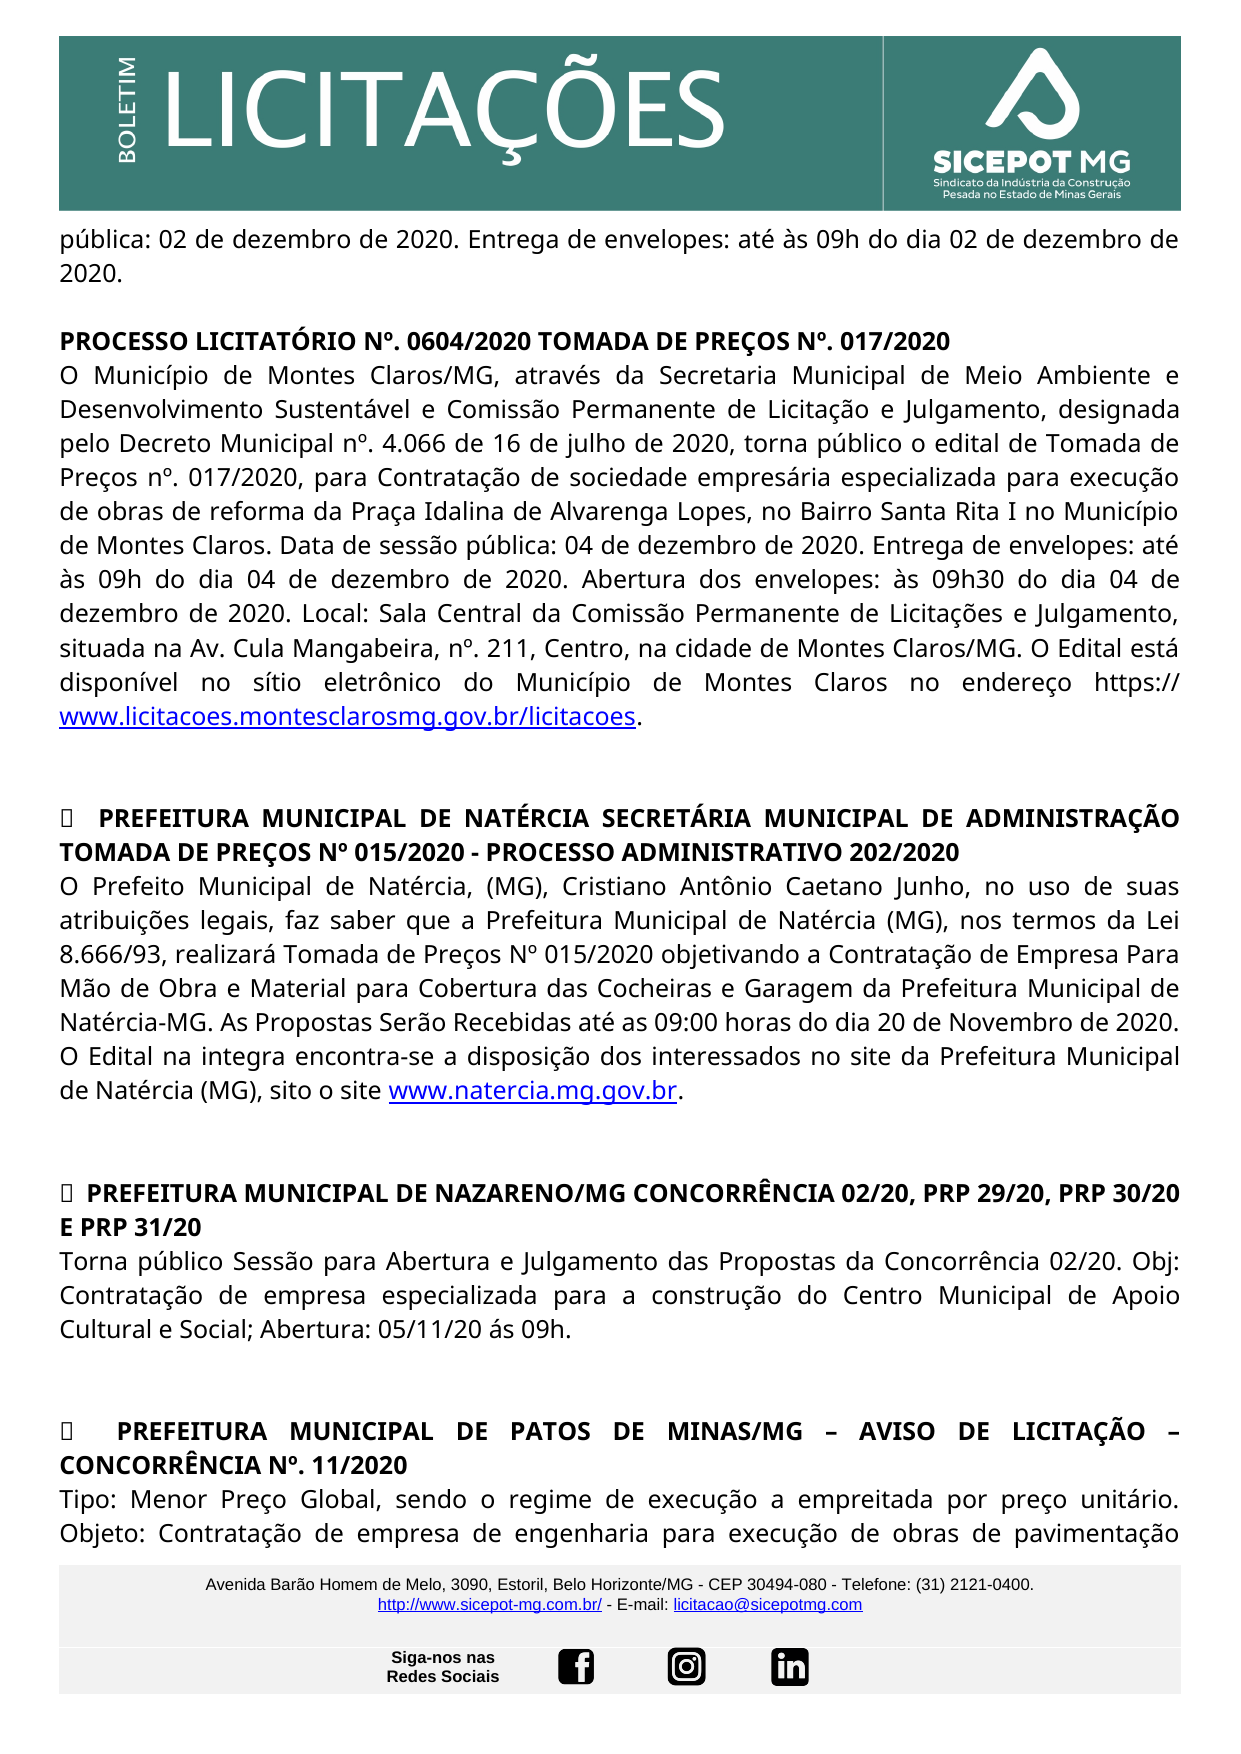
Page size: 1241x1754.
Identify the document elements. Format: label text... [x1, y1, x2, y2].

picture [667, 1647, 706, 1686]
text  PREFEITURA MUNICIPAL DE NAZARENO/MG CONCORRÊNCIA 02/20, PRP 29/20, PRP 30/20 E PRP 31/20 [59, 1175, 1181, 1243]
text O Município de Montes Claros/MG, através da Secretaria Municipal de Meio Ambiente e Desenvolvimento Sustentável e Comissão Permanente de Licitação e Julgamento, designada pelo Decreto Municipal nº. 4.066 de 16 de julho de 2020, torna público o edital de Tomada de Preços nº. 017/2020, para Contratação de sociedade empresária especializada para execução de obras de reforma da Praça Idalina de Alvarenga Lopes, no Bairro Santa Rita I no Município de Montes Claros. Data de sessão pública: 04 de dezembro de 2020. Entrega de envelopes: até às 09h do dia 04 de dezembro de 2020. Abertura dos envelopes: às 09h30 do dia 04 de dezembro de 2020. Local: Sala Central da Comissão Permanente de Licitações e Julgamento, situada na Av. Cula Mangabeira, nº. 211, Centro, na cidade de Montes Claros/MG. O Edital está disponível no sítio eletrônico do Município de Montes Claros no endereço https:// www.licitacoes.montesclarosmg.gov.br/licitacoes. [59, 358, 1181, 732]
picture [59, 36, 1181, 211]
picture [771, 1648, 809, 1686]
text Torna público Sessão para Abertura e Julgamento das Propostas da Concorrência 02/20. Obj: Contratação de empresa especializada para a construção do Centro Municipal de Apoio Cultural e Social; Abertura: 05/11/20 ás 09h. [59, 1243, 1181, 1346]
text PROCESSO LICITATÓRIO Nº. 0604/2020 TOMADA DE PREÇOS Nº. 017/2020 [59, 324, 1181, 358]
text O Prefeito Municipal de Natércia, (MG), Cristiano Antônio Caetano Junho, no uso de suas atribuições legais, faz saber que a Prefeitura Municipal de Natércia (MG), nos termos da Lei 8.666/93, realizará Tomada de Preços Nº 015/2020 objetivando a Contratação de Empresa Para Mão de Obra e Material para Cobertura das Cocheiras e Garagem da Prefeitura Municipal de Natércia-MG. As Propostas Serão Recebidas até as 09:00 horas do dia 20 de Novembro de 2020. O Edital na integra encontra-se a disposição dos interessados no site da Prefeitura Municipal de Natércia (MG), sito o site www.natercia.mg.gov.br. [59, 869, 1181, 1107]
text  PREFEITURA MUNICIPAL DE NATÉRCIA SECRETÁRIA MUNICIPAL DE ADMINISTRAÇÃO TOMADA DE PREÇOS Nº 015/2020 - PROCESSO ADMINISTRATIVO 202/2020 [59, 801, 1181, 869]
picture [557, 1648, 594, 1685]
text  PREFEITURA MUNICIPAL DE PATOS DE MINAS/MG – AVISO DE LICITAÇÃO – CONCORRÊNCIA Nº. 11/2020 [59, 1414, 1181, 1482]
